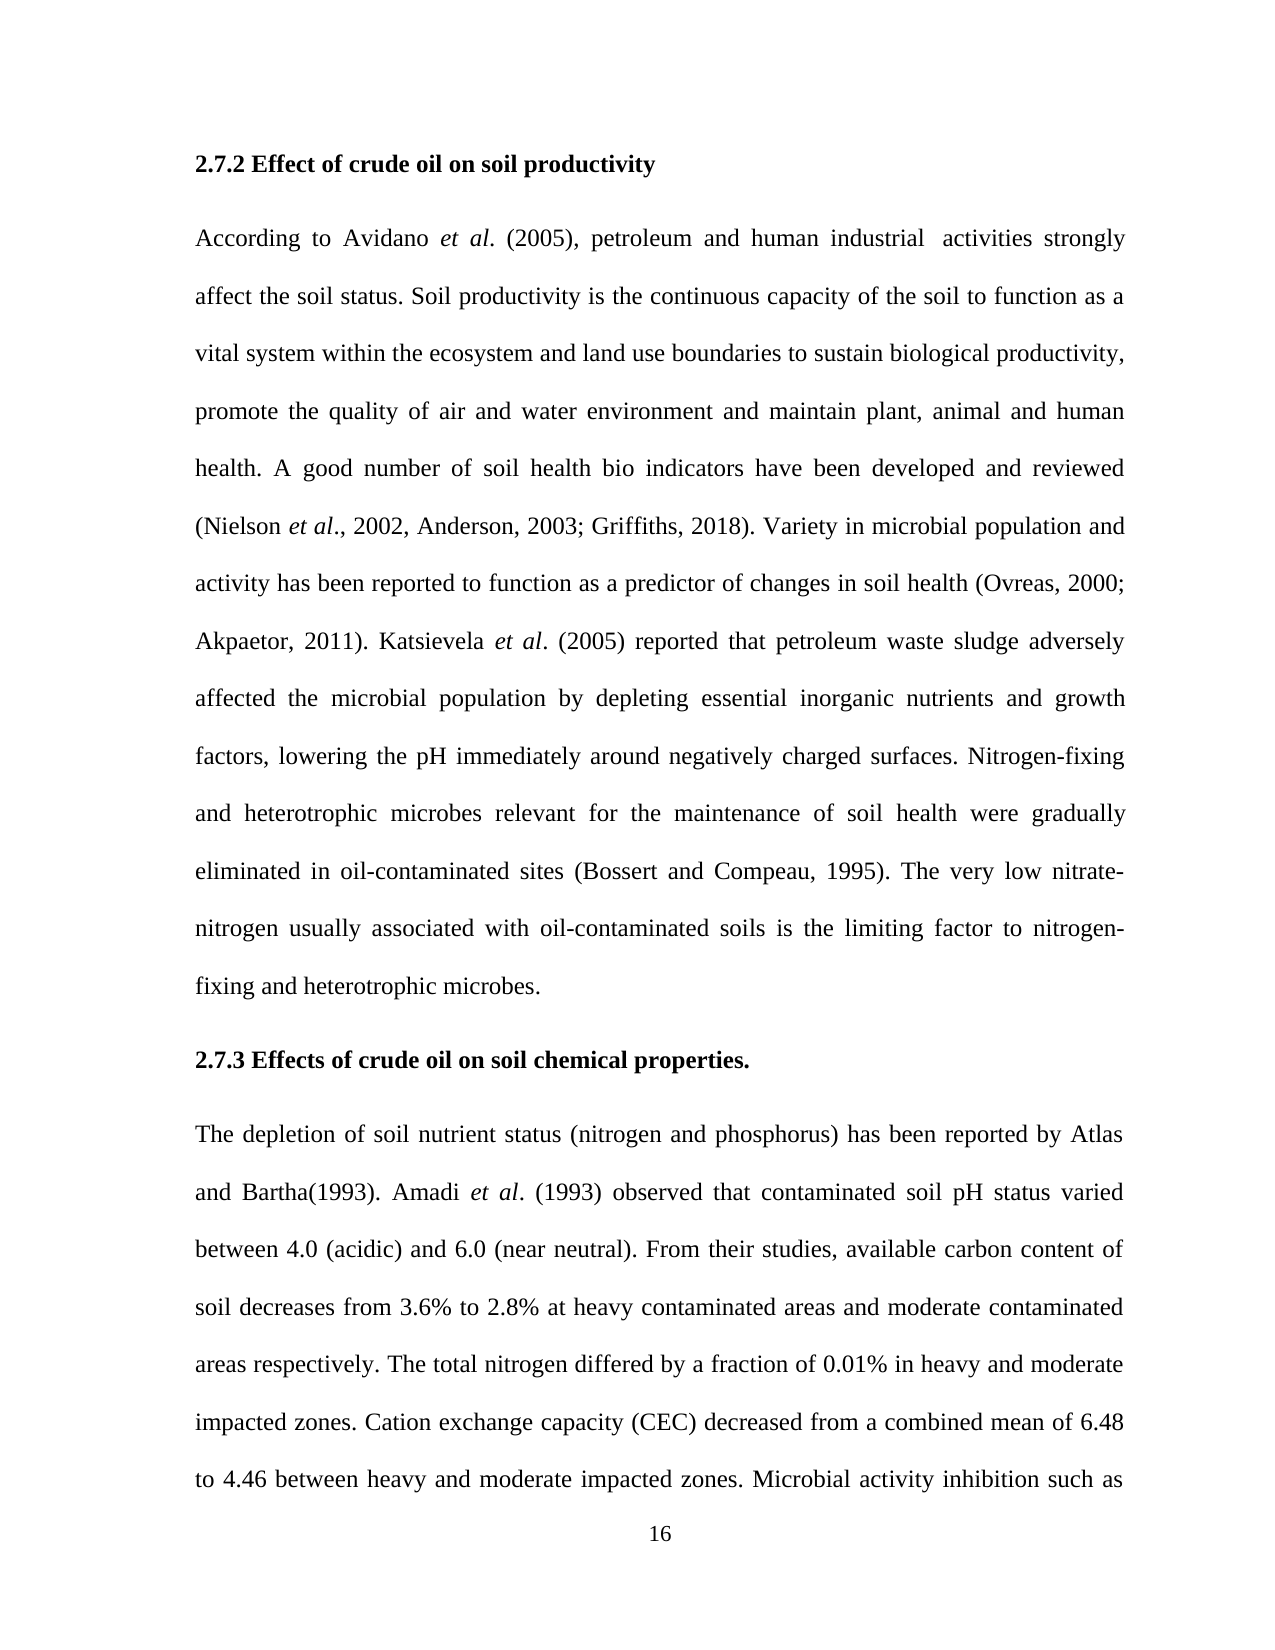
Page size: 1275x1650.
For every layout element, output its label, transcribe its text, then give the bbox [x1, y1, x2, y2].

text The depletion of soil nutrient status (nitrogen and phosphorus) has been reported by Atlas and Bartha(1993). Amadi et al. (1993) observed that contaminated soil pH status varied between 4.0 (acidic) and 6.0 (near neutral). From their studies, available carbon content of soil decreases from 3.6% to 2.8% at heavy contaminated areas and moderate contaminated areas respectively. The total nitrogen differed by a fraction of 0.01% in heavy and moderate impacted zones. Cation exchange capacity (CEC) decreased from a combined mean of 6.48 to 4.46 between heavy and moderate impacted zones. Microbial activity inhibition such as [195, 1119, 1125, 1493]
subtitle Effects of crude oil on soil chemical properties. [195, 1046, 1248, 1074]
subtitle Effect of crude oil on soil productivity [195, 149, 1248, 178]
text According to Avidano et al. (2005), petroleum and human industrial activities strongly affect the soil status. Soil productivity is the continuous capacity of the soil to function as a vital system within the ecosystem and land use boundaries to sustain biological productivity, promote the quality of air and water environment and maintain plant, animal and human health. A good number of soil health bio indicators have been developed and reviewed (Nielson et al., 2002, Anderson, 2003; Griffiths, 2018). Variety in microbial population and activity has been reported to function as a predictor of changes in soil health (Ovreas, 2000; Akpaetor, 2011). Katsievela et al. (2005) reported that petroleum waste sludge adversely affected the microbial population by depleting essential inorganic nutrients and growth factors, lowering the pH immediately around negatively charged surfaces. Nitrogen-fixing and heterotrophic microbes relevant for the maintenance of soil health were gradually eliminated in oil-contaminated sites (Bossert and Compeau, 1995). The very low nitrate- nitrogen usually associated with oil-contaminated soils is the limiting factor to nitrogen- fixing and heterotrophic microbes. [195, 223, 1126, 1000]
